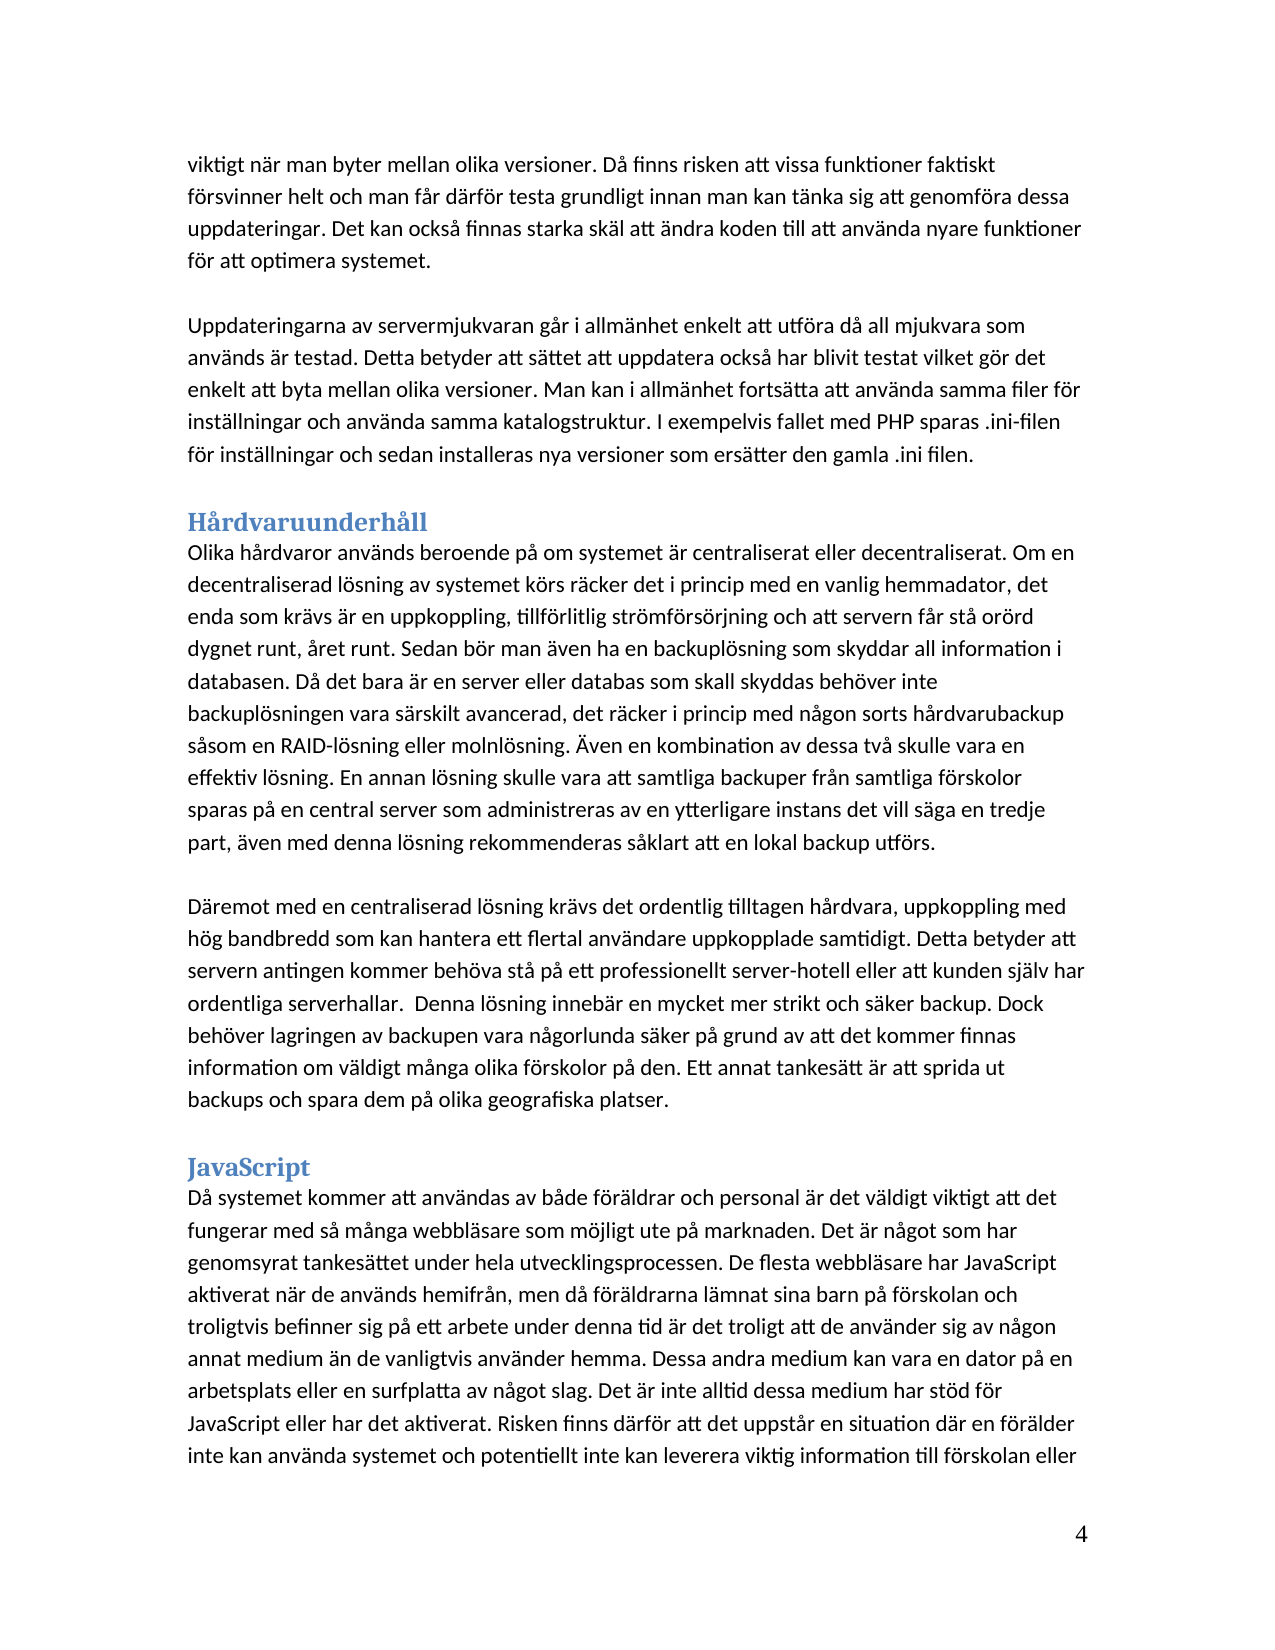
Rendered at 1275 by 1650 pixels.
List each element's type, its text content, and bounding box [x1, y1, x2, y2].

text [187, 1183, 1087, 1469]
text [187, 150, 1087, 468]
subtitle Hårdvaruunderhåll [187, 507, 1087, 538]
text Olika hårdvaror används beroende på om systemet är centraliserat eller decentraliserat. Om en decentraliserad lösning av systemet körs räcker det i princip med en vanlig hemmadator, det enda som krävs är en uppkoppling, tillförlitlig strömförsörjning och att servern får stå orörd dygnet runt, året runt. Sedan bör man även ha en backuplösning som skyddar all information i databasen. Då det bara är en server eller databas som skall skyddas behöver inte backuplösningen vara särskilt avancerad, det räcker i princip med någon sorts hårdvarubackup såsom en RAID-lösning eller molnlösning. Även en kombination av dessa två skulle vara en effektiv lösning. En annan lösning skulle vara att samtliga backuper från samtliga förskolor sparas på en central server som administreras av en ytterligare instans det vill säga en tredje part, även med denna lösning rekommenderas såklart att en lokal backup utförs. Däremot med en centraliserad lösning krävs det ordentlig tilltagen hårdvara, uppkoppling med hög bandbredd som kan hantera ett flertal användare uppkopplade samtidigt. Detta betyder att servern antingen kommer behöva stå på ett professionellt server-hotell eller att kunden själv har ordentliga serverhallar. Denna lösning innebär en mycket mer strikt och säker backup. Dock behöver lagringen av backupen vara någorlunda säker på grund av att det kommer finnas information om väldigt många olika förskolor på den. Ett annat tankesätt är att sprida ut backups och spara dem på olika geografiska platser. [187, 538, 1087, 1113]
subtitle JavaScript [187, 1152, 1087, 1183]
